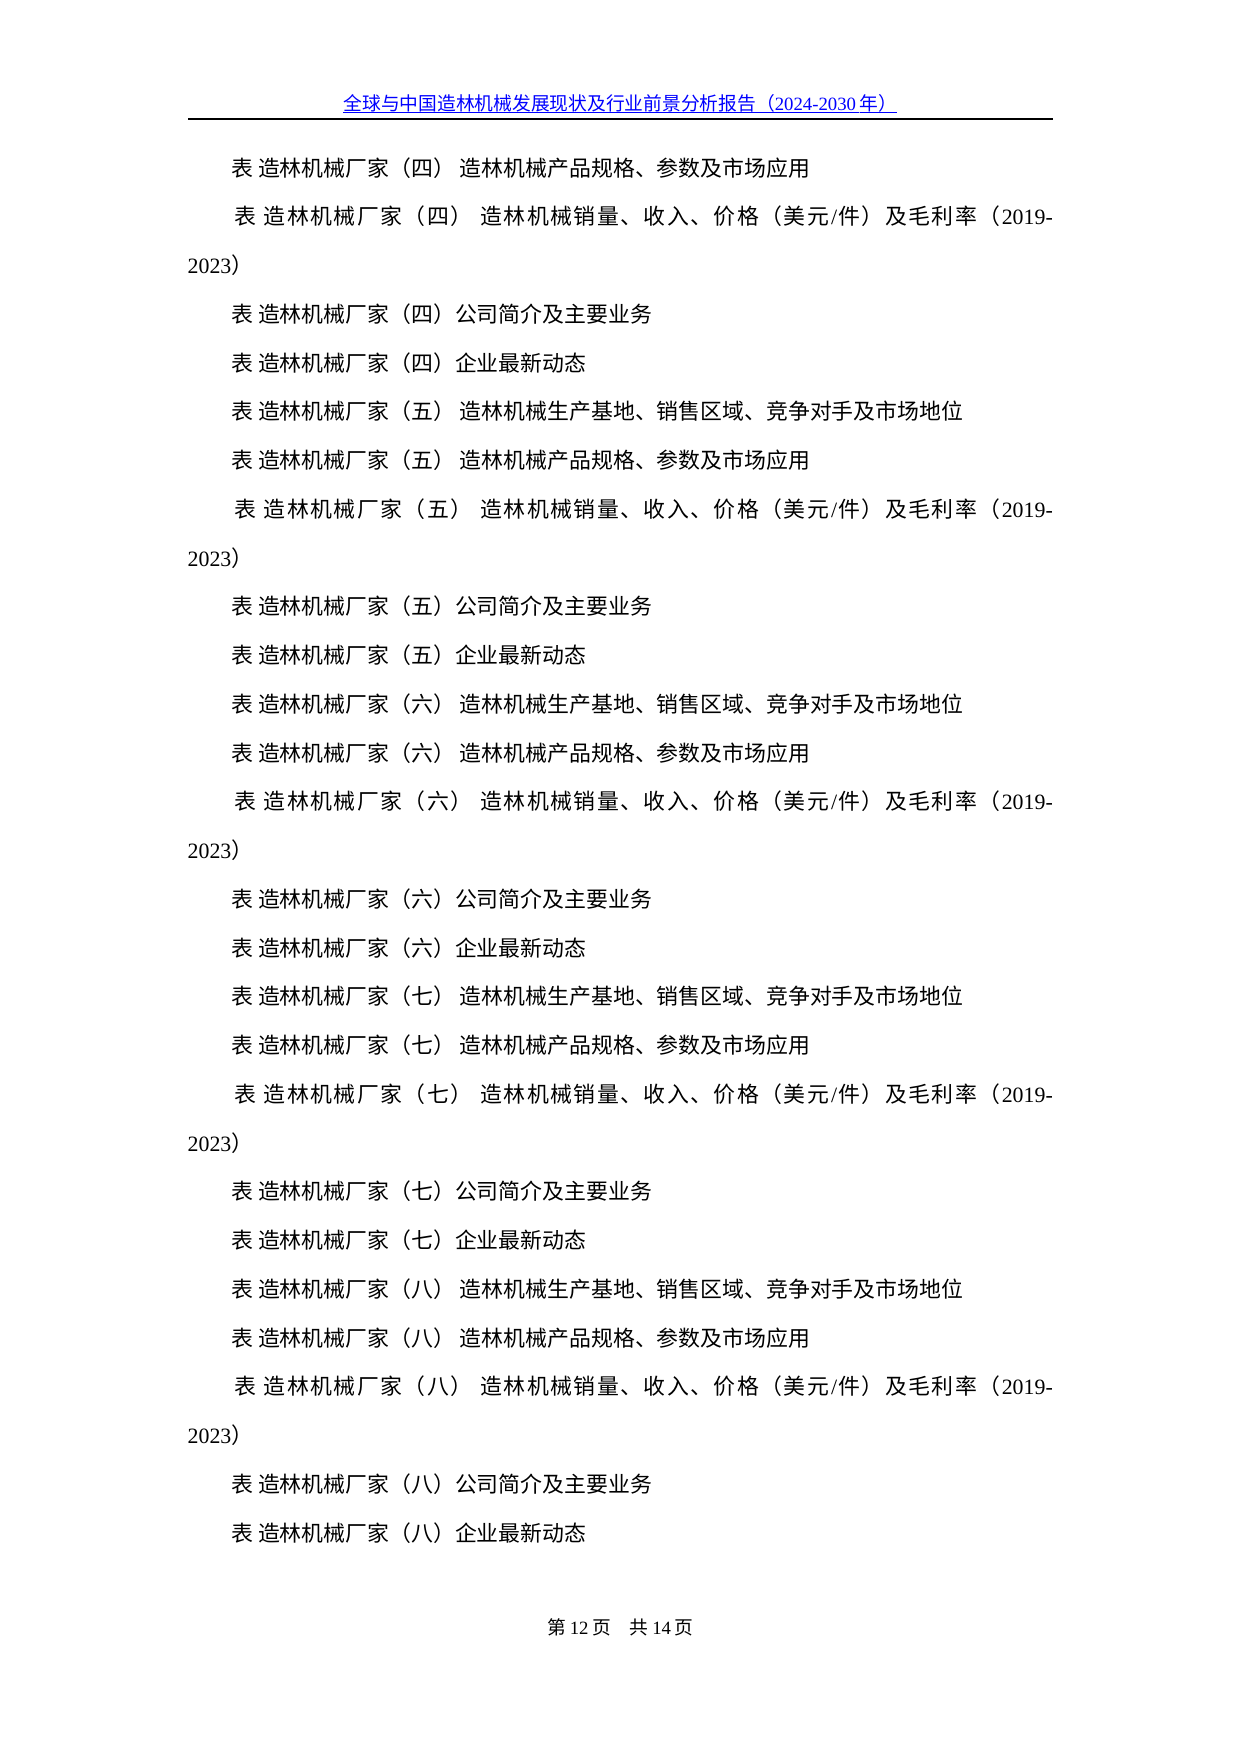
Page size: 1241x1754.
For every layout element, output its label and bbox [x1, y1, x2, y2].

text [187, 150, 1053, 1548]
